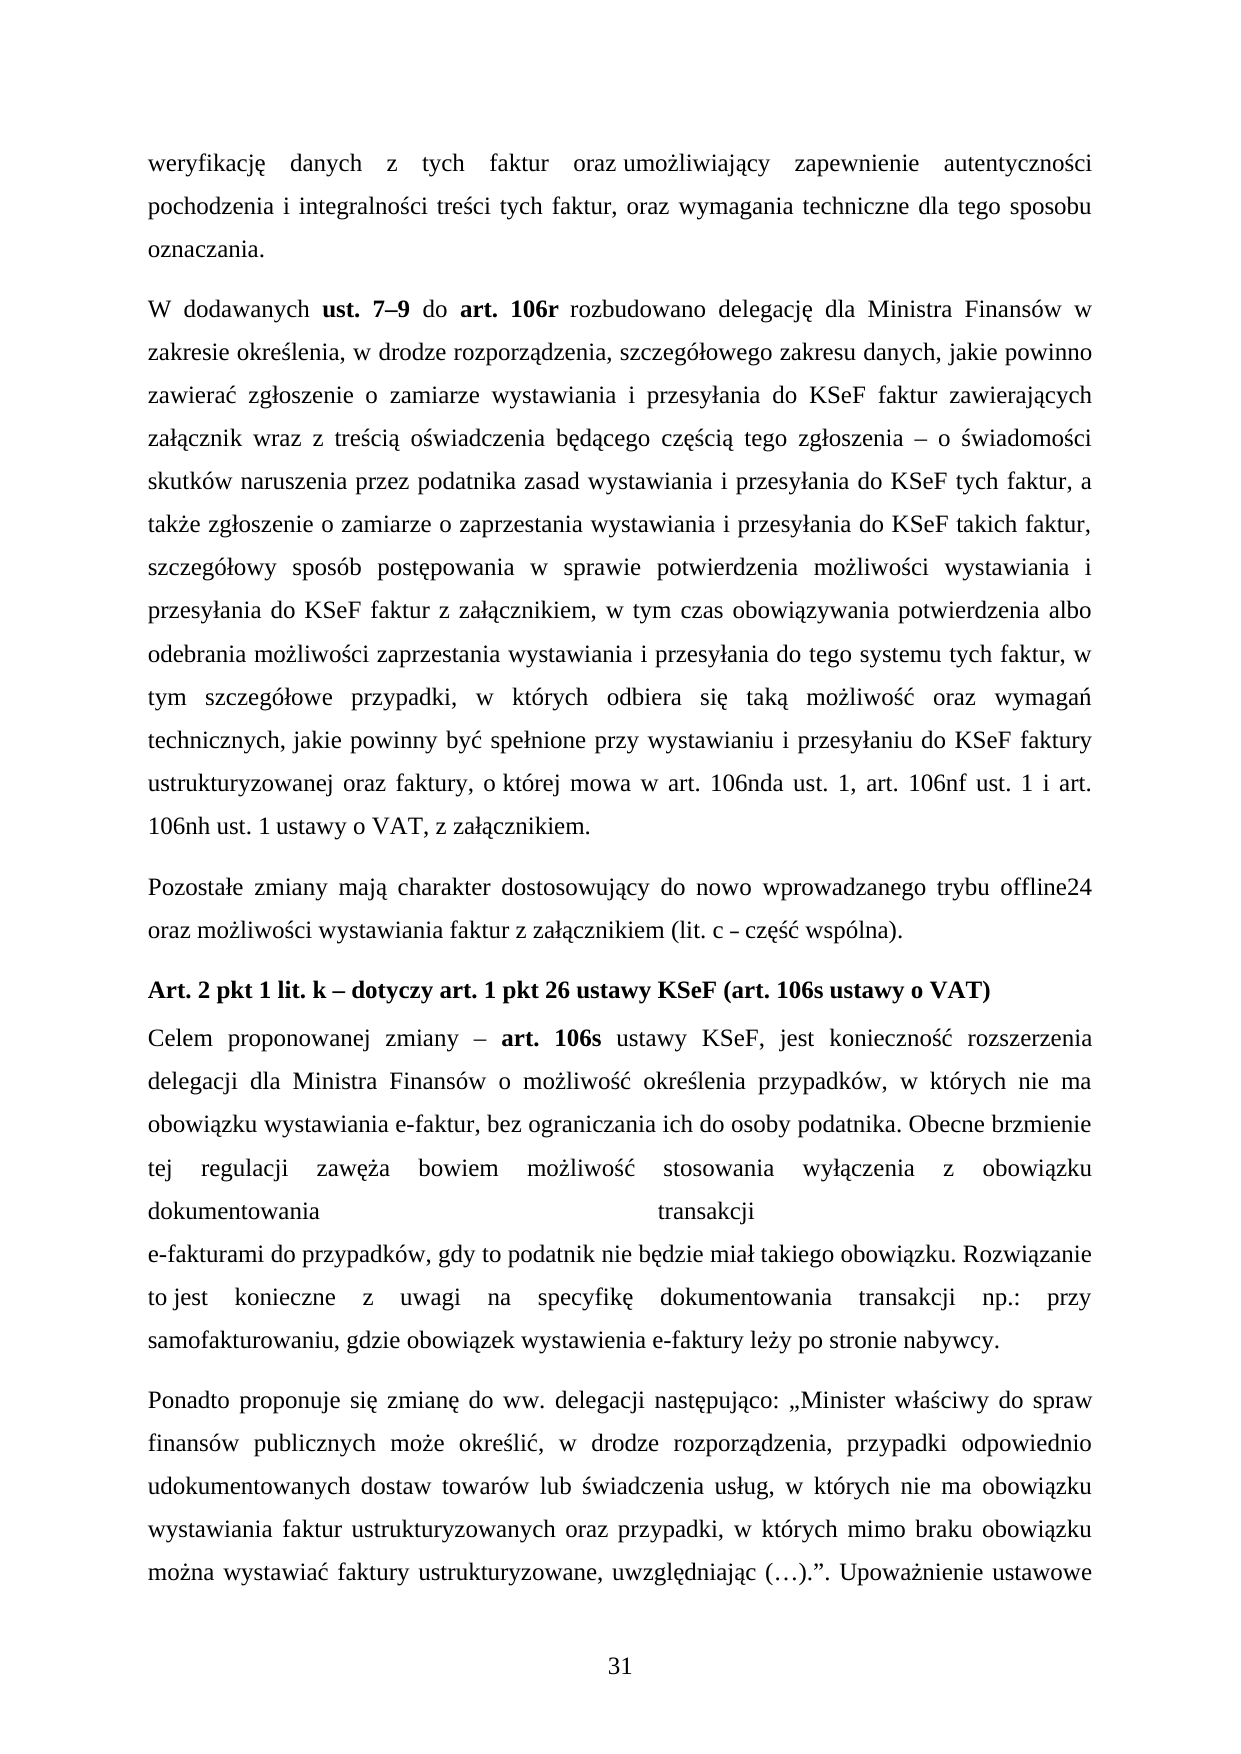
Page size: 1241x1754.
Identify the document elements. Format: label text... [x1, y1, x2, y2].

text W dodawanych ust. 7–9 do art. 106r rozbudowano delegację dla Ministra Finansów w zakresie określenia, w drodze rozporządzenia, szczegółowego zakresu danych, jakie powinno zawierać zgłoszenie o zamiarze wystawiania i przesyłania do KSeF faktur zawierających załącznik wraz z treścią oświadczenia będącego częścią tego zgłoszenia – o świadomości skutków naruszenia przez podatnika zasad wystawiania i przesyłania do KSeF tych faktur, a także zgłoszenie o zamiarze o zaprzestania wystawiania i przesyłania do KSeF takich faktur, szczegółowy sposób postępowania w sprawie potwierdzenia możliwości wystawiania i przesyłania do KSeF faktur z załącznikiem, w tym czas obowiązywania potwierdzenia albo odebrania możliwości zaprzestania wystawiania i przesyłania do tego systemu tych faktur, w tym szczegółowe przypadki, w których odbiera się taką możliwość oraz wymagań technicznych, jakie powinny być spełnione przy wystawianiu i przesyłaniu do KSeF faktury ustrukturyzowanej oraz faktury, o której mowa w art. 106nda ust. 1, art. 106nf ust. 1 i art. 106nh ust. 1 ustawy o VAT, z załącznikiem. [148, 294, 1093, 841]
text Art. 2 pkt 1 lit. k – dotyczy art. 1 pkt 26 ustawy KSeF (art. 106s ustawy o VAT) [148, 976, 1093, 1004]
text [148, 1385, 1093, 1586]
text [148, 148, 1093, 263]
text Pozostałe zmiany mają charakter dostosowujący do nowo wprowadzanego trybu offline24 oraz możliwości wystawiania faktur z załącznikiem (lit. c – część wspólna). [148, 872, 1093, 944]
text Celem proponowanej zmiany – art. 106s ustawy KSeF, jest konieczność rozszerzenia delegacji dla Ministra Finansów o możliwość określenia przypadków, w których nie ma obowiązku wystawiania e-faktur, bez ograniczania ich do osoby podatnika. Obecne brzmienie tej regulacji zawęża bowiem możliwość stosowania wyłączenia z obowiązku dokumentowania transakcji e-fakturami do przypadków, gdy to podatnik nie będzie miał takiego obowiązku. Rozwiązanie to jest konieczne z uwagi na specyfikę dokumentowania transakcji np.: przy samofakturowaniu, gdzie obowiązek wystawienia e-faktury leży po stronie nabywcy. [148, 1023, 1093, 1354]
